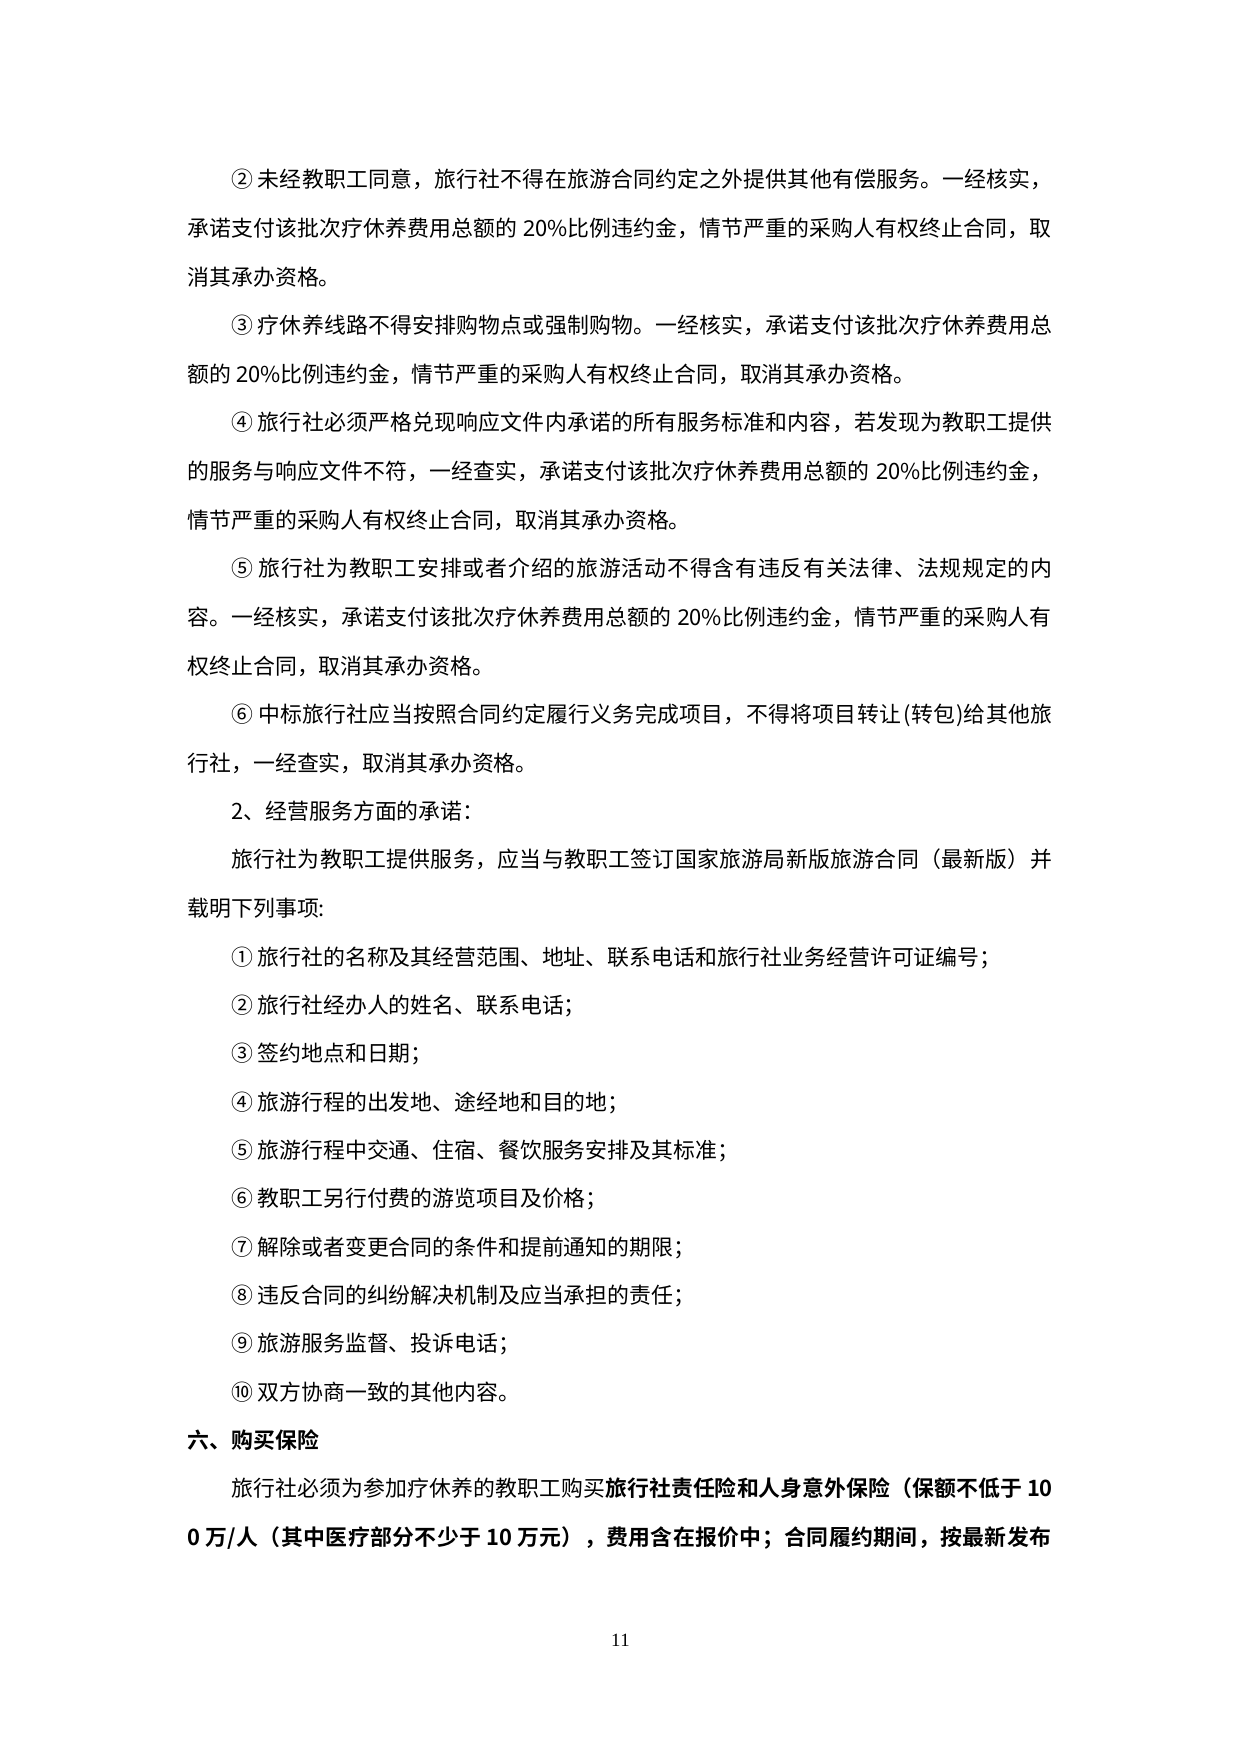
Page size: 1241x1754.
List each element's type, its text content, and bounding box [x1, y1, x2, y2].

text ⑩双方协商一致的其他内容。 [187, 1374, 1053, 1407]
text ①旅行社的名称及其经营范围、地址、联系电话和旅行社业务经营许可证编号； [187, 939, 1053, 972]
text 六、购买保险 [187, 1422, 1002, 1455]
text ④旅行社必须严格兑现响应文件内承诺的所有服务标准和内容，若发现为教职工提供的服务与响应文件不符，一经查实，承诺支付该批次疗休养费用总额的20%比例违约金，情节严重的采购人有权终止合同，取消其承办资格。 [187, 405, 1053, 535]
text ⑥教职工另行付费的游览项目及价格； [187, 1181, 1053, 1213]
text ⑤旅行社为教职工安排或者介绍的旅游活动不得含有违反有关法律、法规规定的内容。一经核实，承诺支付该批次疗休养费用总额的20%比例违约金，情节严重的采购人有权终止合同，取消其承办资格。 [187, 551, 1053, 681]
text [187, 1471, 1053, 1552]
text ②旅行社经办人的姓名、联系电话； [187, 987, 1053, 1020]
text ⑤旅游行程中交通、住宿、餐饮服务安排及其标准； [187, 1132, 1053, 1165]
text ⑦解除或者变更合同的条件和提前通知的期限； [187, 1229, 1053, 1262]
text ③签约地点和日期； [187, 1036, 1053, 1068]
text 2、经营服务方面的承诺： [187, 794, 1053, 826]
text 旅行社为教职工提供服务，应当与教职工签订国家旅游局新版旅游合同（最新版）并载明下列事项: [187, 842, 1053, 923]
text ⑧违反合同的纠纷解决机制及应当承担的责任； [187, 1277, 1053, 1310]
text ④旅游行程的出发地、途经地和目的地； [187, 1084, 1053, 1117]
text ⑥中标旅行社应当按照合同约定履行义务完成项目，不得将项目转让(转包)给其他旅行社，一经查实，取消其承办资格。 [187, 697, 1053, 778]
text ③疗休养线路不得安排购物点或强制购物。一经核实，承诺支付该批次疗休养费用总额的20%比例违约金，情节严重的采购人有权终止合同，取消其承办资格。 [187, 308, 1053, 389]
text ②未经教职工同意，旅行社不得在旅游合同约定之外提供其他有偿服务。一经核实，承诺支付该批次疗休养费用总额的20%比例违约金，情节严重的采购人有权终止合同，取消其承办资格。 [187, 162, 1053, 292]
text ⑨旅游服务监督、投诉电话； [187, 1326, 1053, 1358]
